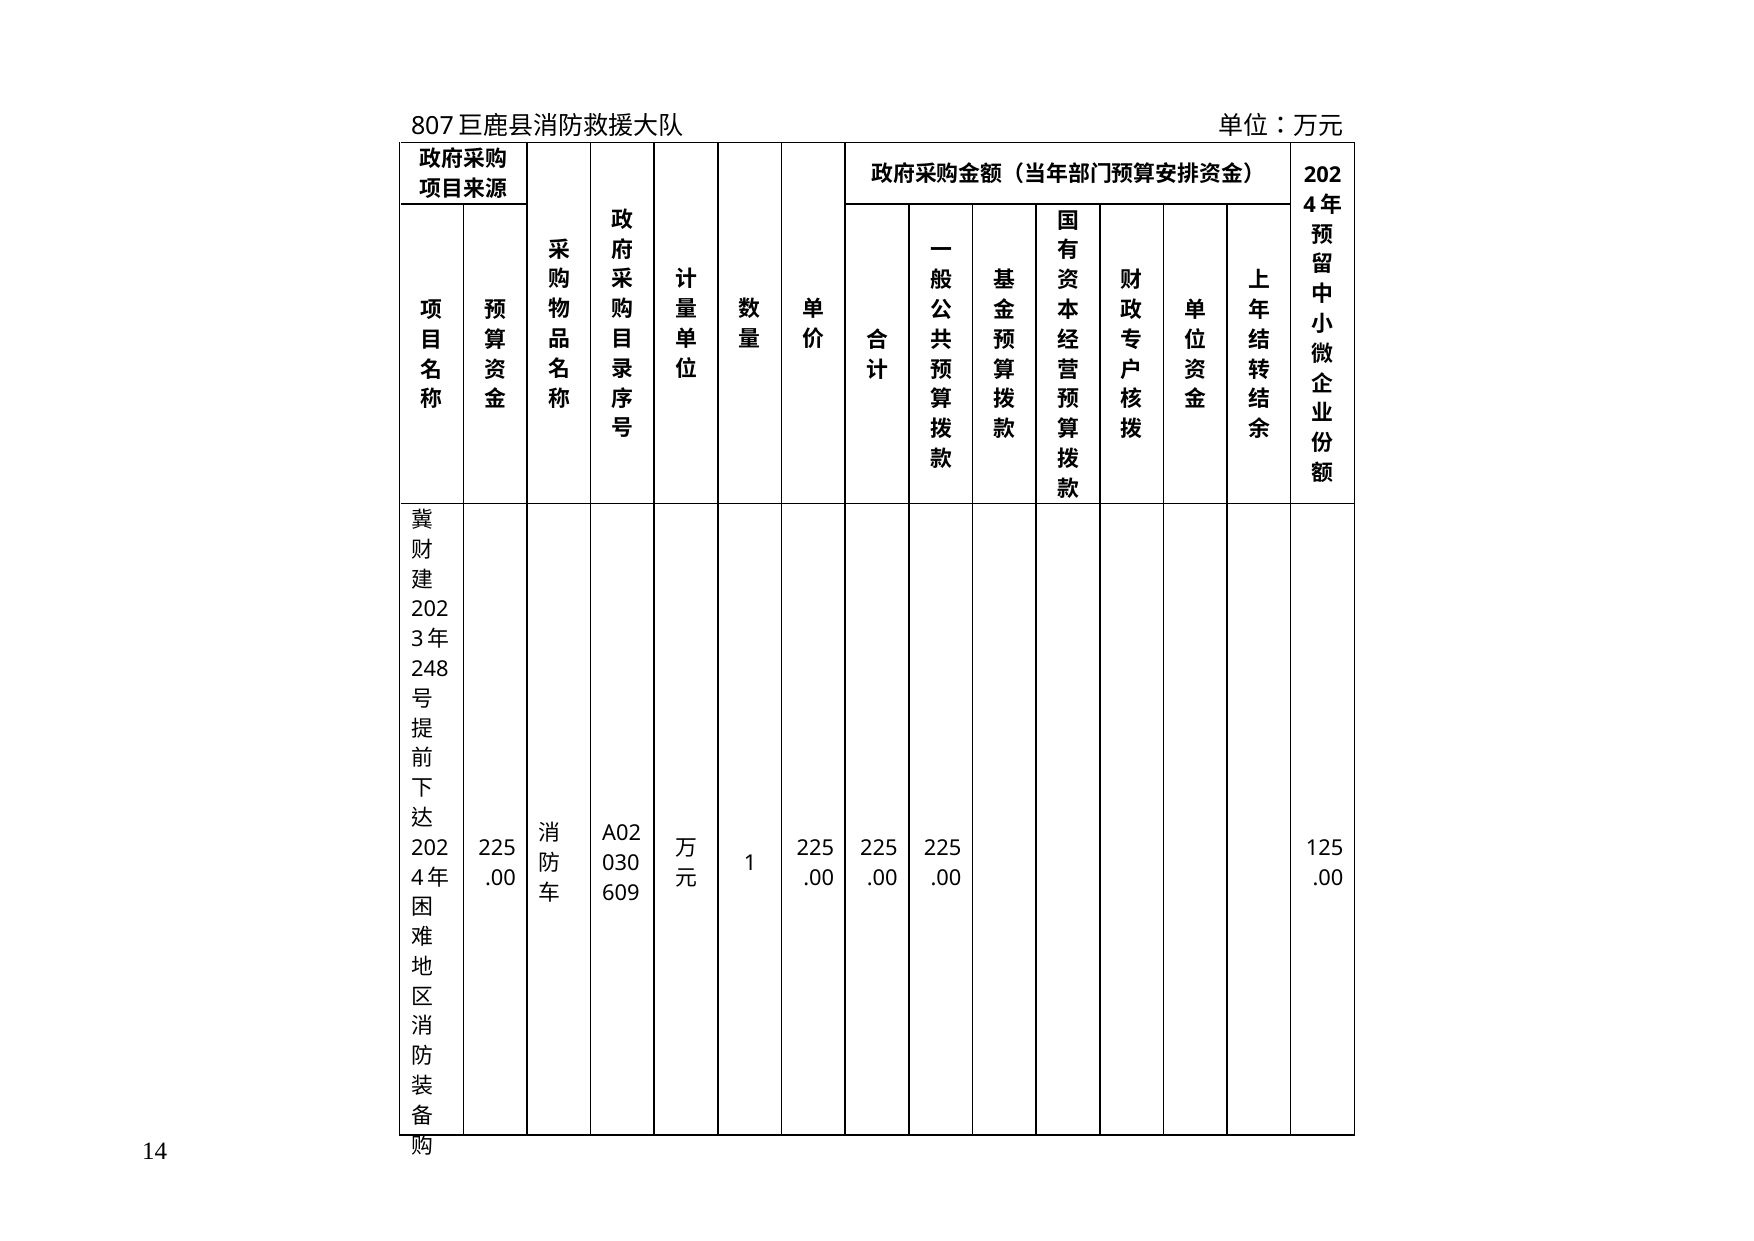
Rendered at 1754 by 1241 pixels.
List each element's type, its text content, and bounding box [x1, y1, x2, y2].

table_cell 国有资本经营预算拨款 [1037, 205, 1099, 502]
table_cell [1228, 504, 1290, 1134]
table_cell 数量 [719, 143, 781, 502]
table_cell 1 [719, 504, 781, 1134]
table_cell 采购物品名称 [528, 143, 590, 502]
table_cell 财政专户核拨 [1101, 205, 1163, 502]
table_cell 125.00 [1291, 504, 1354, 1134]
table_cell [1164, 504, 1226, 1134]
table_cell 基金预算拨款 [973, 205, 1035, 502]
table_cell 计量 单位 [655, 143, 717, 502]
table_cell 冀财建2023年248号提前下达2024年困难地区消防装备购置费 [400, 504, 463, 1134]
table_cell 消防车 [528, 504, 590, 1134]
table_cell A02030609 [591, 504, 653, 1134]
table_cell 225.00 [910, 504, 972, 1134]
table_cell 2024年 预留中 小微企 业份额 [1291, 143, 1354, 502]
table_cell [1037, 504, 1099, 1134]
table_cell 政府采购项目来源 [400, 143, 526, 203]
table_cell 项目名称 [400, 204, 463, 502]
table_header 807巨鹿县消防救援大队 [400, 108, 844, 142]
table_cell [1101, 504, 1163, 1134]
table_cell 合计 [846, 205, 908, 502]
table_cell 预算 资金 [464, 205, 526, 502]
table_cell [973, 504, 1035, 1134]
table_cell 225.00 [782, 504, 844, 1134]
table_cell 单位 资金 [1164, 205, 1226, 502]
table_cell 上年结转结余 [1228, 205, 1290, 502]
table_cell 政府采购金额（当年部门预算安排资金） [846, 143, 1290, 203]
table_header 单位：万元 [846, 108, 1354, 142]
table_cell 政府采购目录序号 [591, 143, 653, 502]
table_cell 万元 [655, 504, 717, 1134]
table_cell 单价 [782, 143, 844, 502]
table_cell 225.00 [846, 504, 908, 1134]
table_cell 225.00 [464, 504, 526, 1134]
table_cell 一般公共预算拨款 [910, 205, 972, 502]
